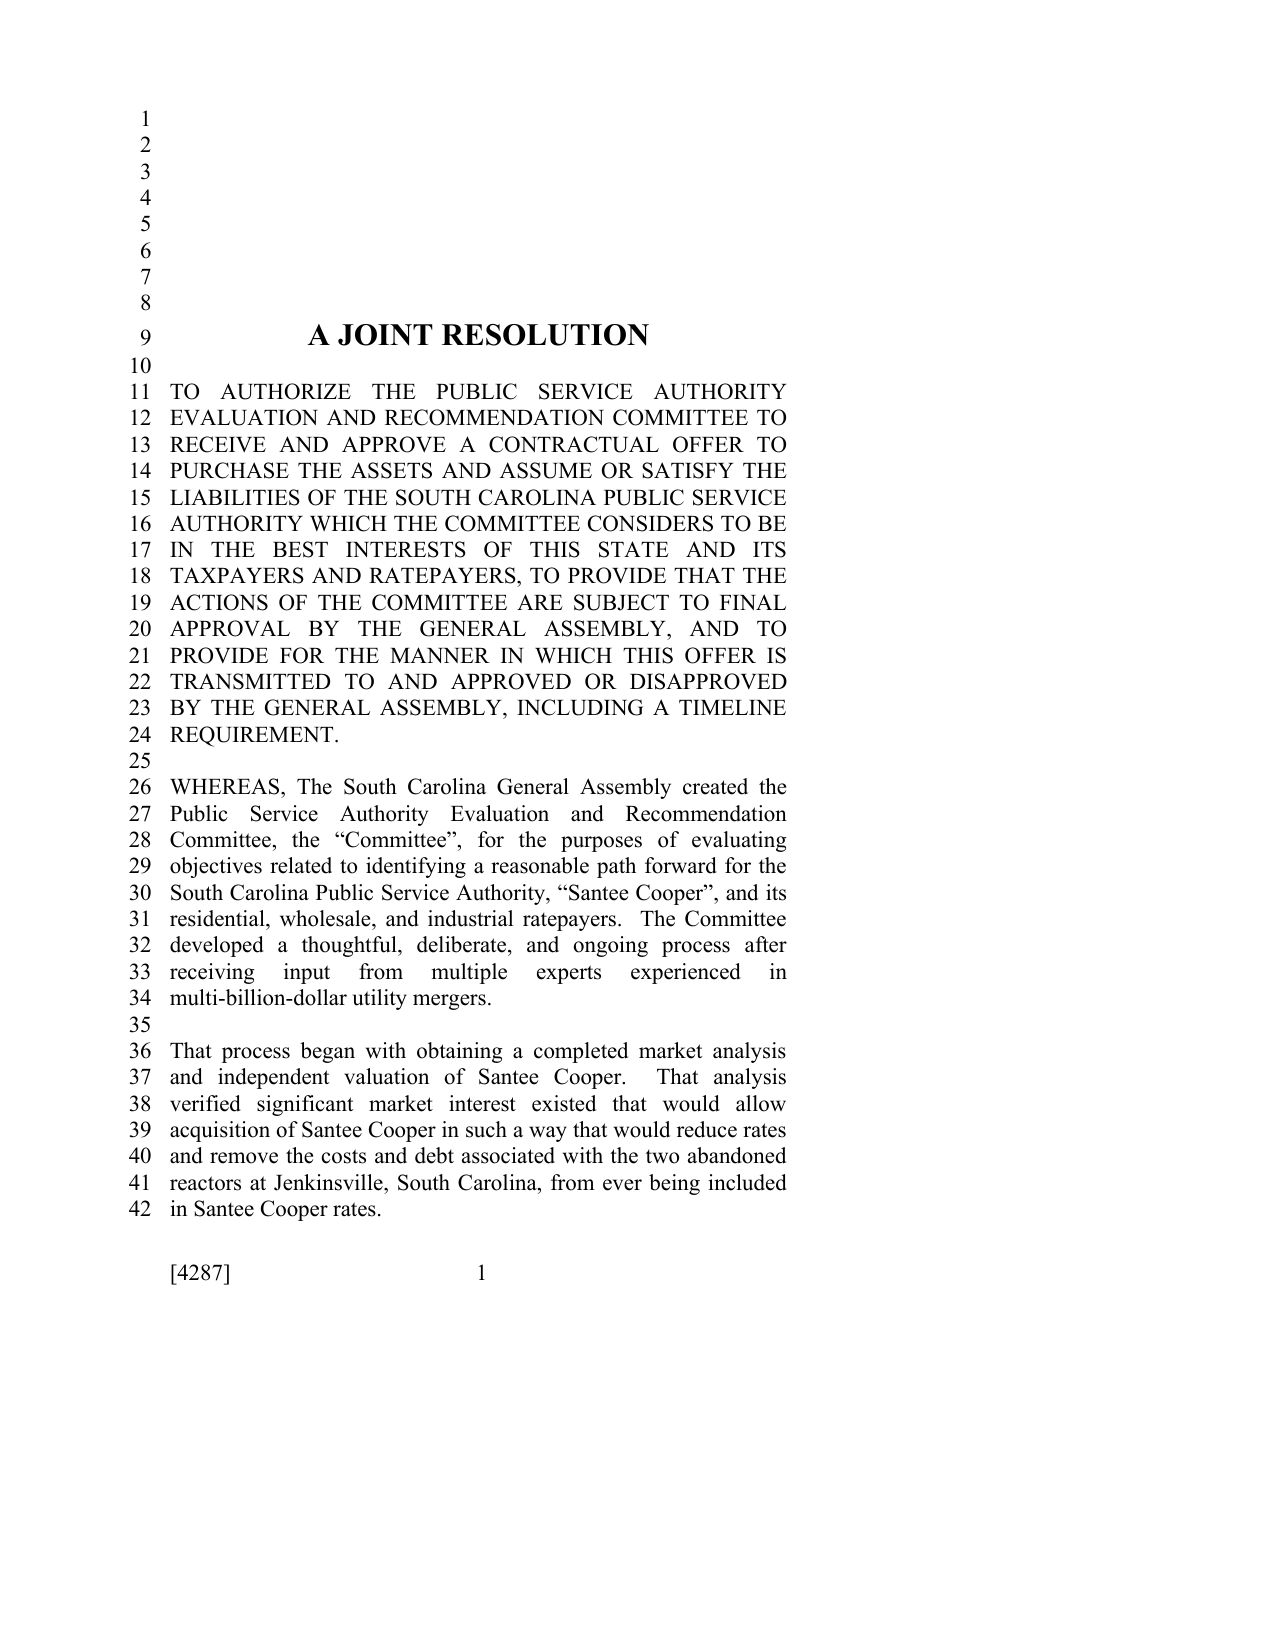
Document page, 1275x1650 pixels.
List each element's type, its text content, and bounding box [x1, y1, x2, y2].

text A JOINT RESOLUTION [169, 316, 787, 352]
text That process began with obtaining a completed market analysis and independent valuation of Santee Cooper. That analysis verified significant market interest existed that would allow acquisition of Santee Cooper in such a way that would reduce rates and remove the costs and debt associated with the two abandoned reactors at Jenkinsville, South Carolina, from ever being included in Santee Cooper rates. [169, 1037, 787, 1221]
text WHEREAS, The South Carolina General Assembly created the Public Service Authority Evaluation and Recommendation Committee, the “Committee”, for the purposes of evaluating objectives related to identifying a reasonable path forward for the South Carolina Public Service Authority, “Santee Cooper”, and its residential, wholesale, and industrial ratepayers. The Committee developed a thoughtful, deliberate, and ongoing process after receiving input from multiple experts experienced in multi-billion-dollar utility mergers. [169, 773, 787, 1011]
text TO AUTHORIZE THE PUBLIC SERVICE AUTHORITY EVALUATION AND RECOMMENDATION COMMITTEE TO RECEIVE AND APPROVE A CONTRACTUAL OFFER TO PURCHASE THE ASSETS AND ASSUME OR SATISFY THE LIABILITIES OF THE SOUTH CAROLINA PUBLIC SERVICE AUTHORITY WHICH THE COMMITTEE CONSIDERS TO BE IN THE BEST INTERESTS OF THIS STATE AND ITS TAXPAYERS AND RATEPAYERS, TO PROVIDE THAT THE ACTIONS OF THE COMMITTEE ARE SUBJECT TO FINAL APPROVAL BY THE GENERAL ASSEMBLY, AND TO PROVIDE FOR THE MANNER IN WHICH THIS OFFER IS TRANSMITTED TO AND APPROVED OR DISAPPROVED BY THE GENERAL ASSEMBLY, INCLUDING A TIMELINE REQUIREMENT. [169, 378, 787, 747]
